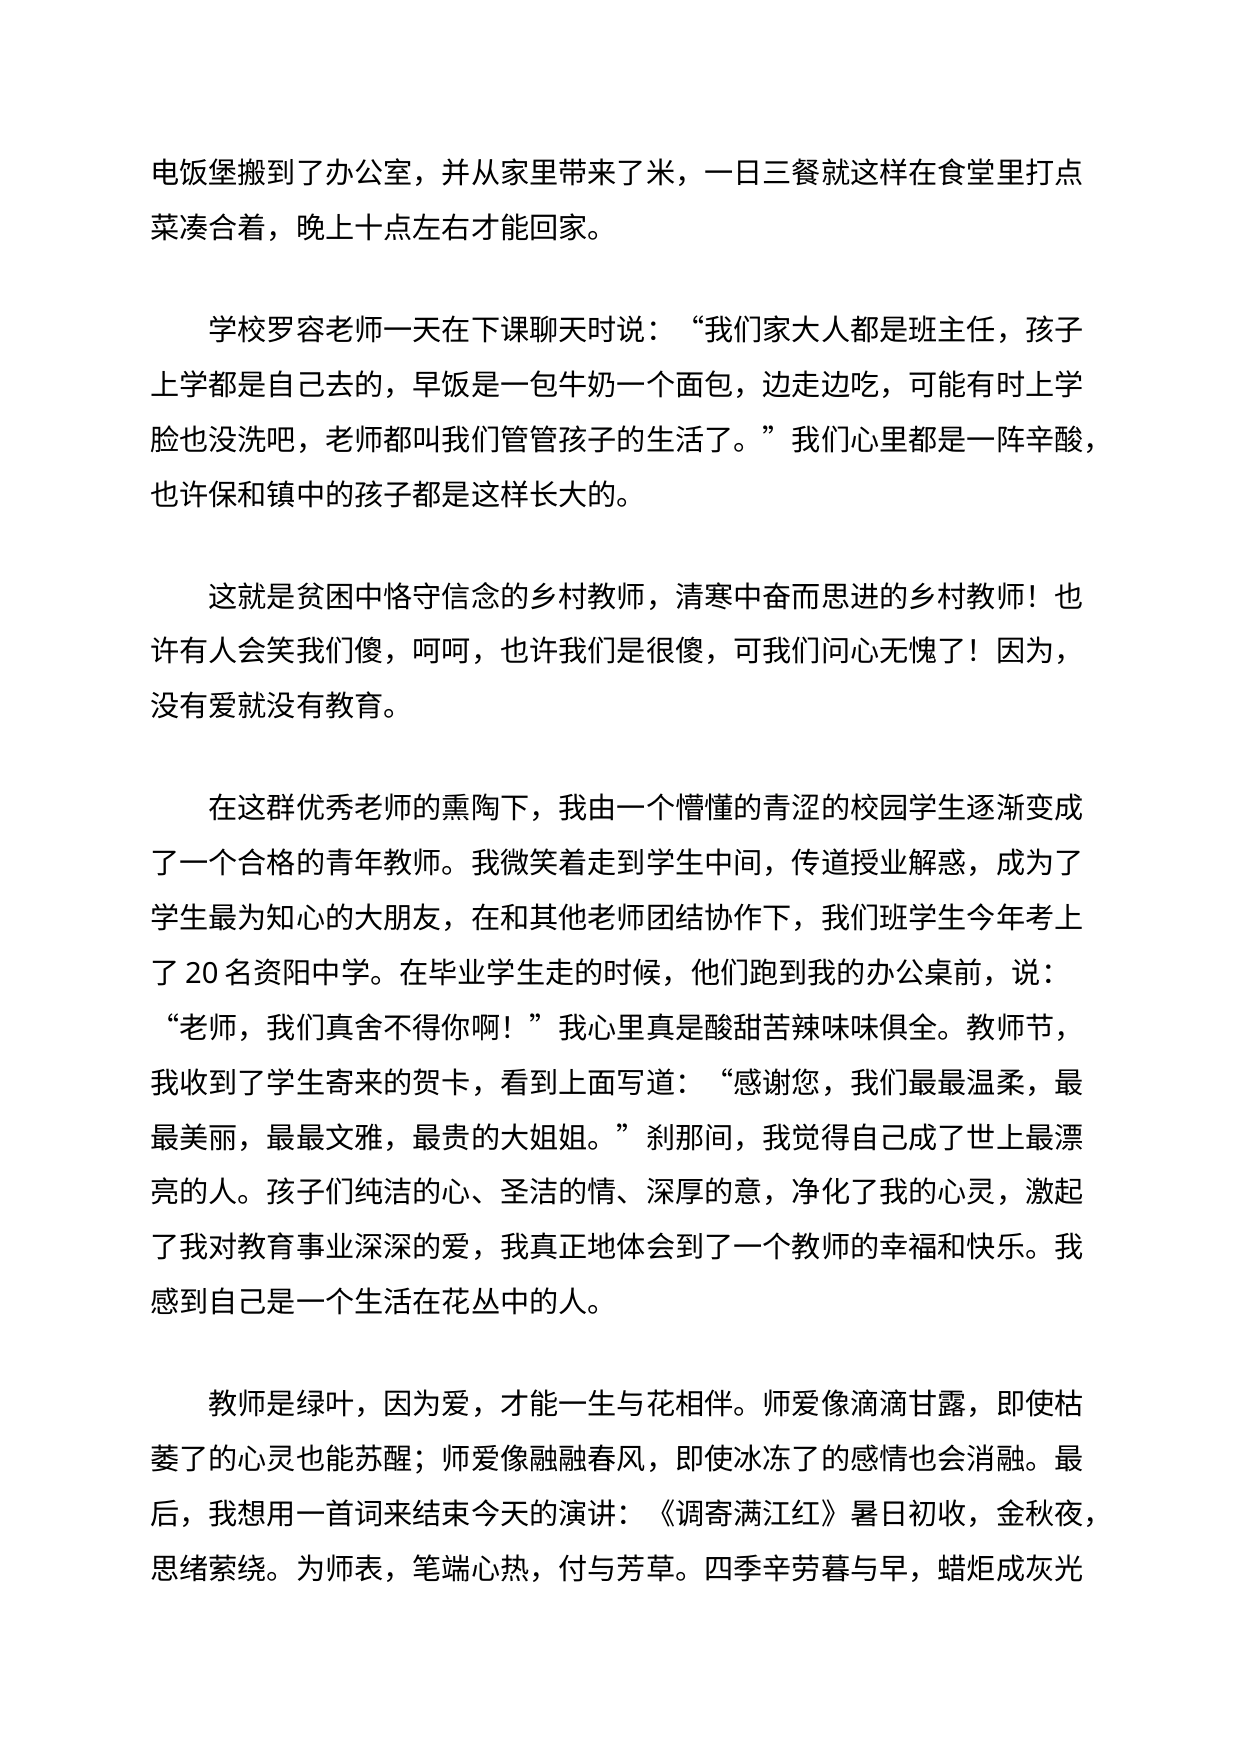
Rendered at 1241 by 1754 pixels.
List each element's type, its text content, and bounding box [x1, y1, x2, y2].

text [150, 150, 1090, 247]
text 学校罗容老师一天在下课聊天时说：“我们家大人都是班主任，孩子上学都是自己去的，早饭是一包牛奶一个面包，边走边吃，可能有时上学脸也没洗吧，老师都叫我们管管孩子的生活了。”我们心里都是一阵辛酸，也许保和镇中的孩子都是这样长大的。 [150, 307, 1090, 514]
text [150, 1381, 1090, 1588]
text 这就是贫困中恪守信念的乡村教师，清寒中奋而思进的乡村教师！也许有人会笑我们傻，呵呵，也许我们是很傻，可我们问心无愧了！因为，没有爱就没有教育。 [150, 573, 1090, 725]
text 在这群优秀老师的熏陶下，我由一个懵懂的青涩的校园学生逐渐变成了一个合格的青年教师。我微笑着走到学生中间，传道授业解惑，成为了学生最为知心的大朋友，在和其他老师团结协作下，我们班学生今年考上了20名资阳中学。在毕业学生走的时候，他们跑到我的办公桌前，说：“老师，我们真舍不得你啊！”我心里真是酸甜苦辣味味俱全。教师节，我收到了学生寄来的贺卡，看到上面写道：“感谢您，我们最最温柔，最最美丽，最最文雅，最贵的大姐姐。”刹那间，我觉得自己成了世上最漂亮的人。孩子们纯洁的心、圣洁的情、深厚的意，净化了我的心灵，激起了我对教育事业深深的爱，我真正地体会到了一个教师的幸福和快乐。我感到自己是一个生活在花丛中的人。 [150, 785, 1090, 1321]
